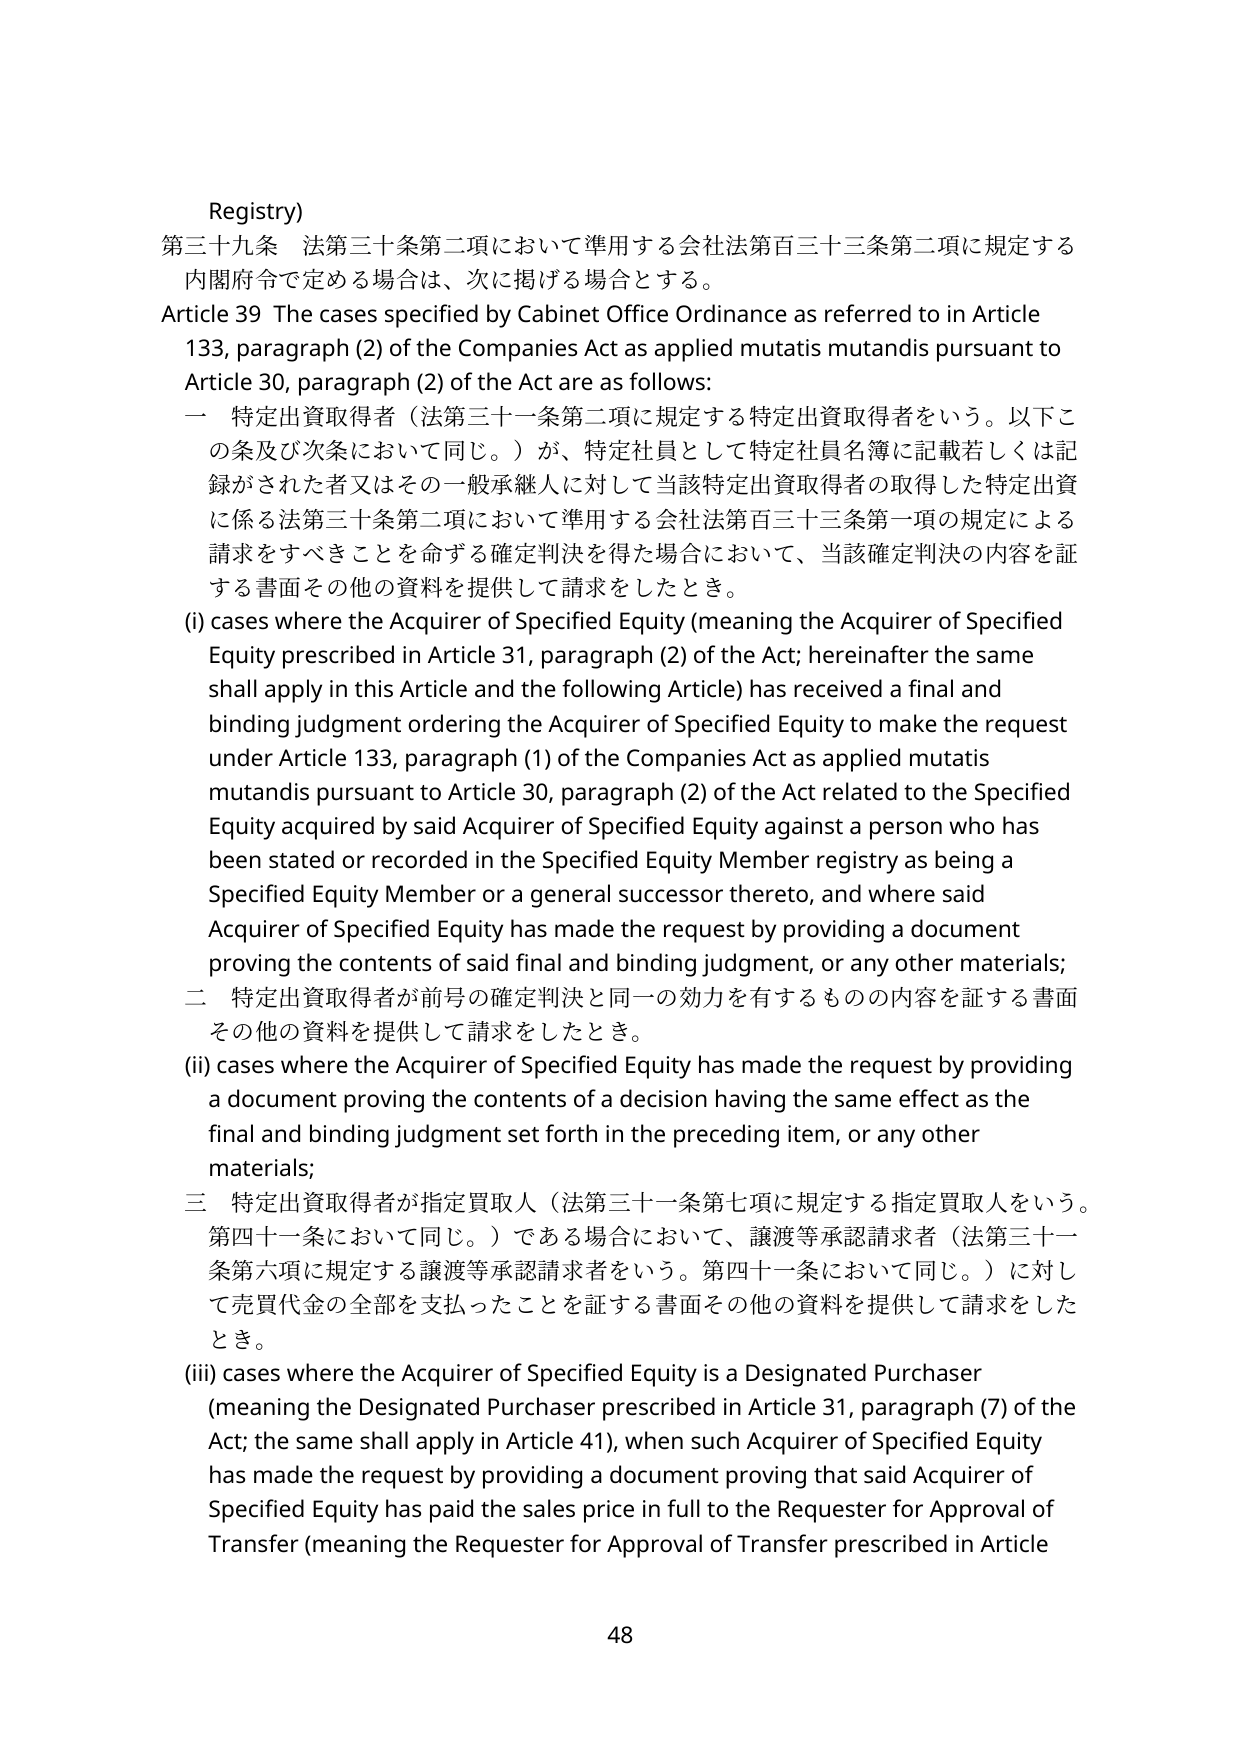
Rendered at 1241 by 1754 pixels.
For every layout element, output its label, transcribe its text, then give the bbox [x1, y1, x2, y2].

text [184, 194, 1079, 228]
text 一 特定出資取得者（法第三十一条第二項に規定する特定出資取得者をいう。以下この条及び次条において同じ。）が、特定社員として特定社員名簿に記載若しくは記録がされた者又はその一般承継人に対して当該特定出資取得者の取得した特定出資に係る法第三十条第二項において準用する会社法第百三十三条第一項の規定による請求をすべきことを命ずる確定判決を得た場合において、当該確定判決の内容を証する書面その他の資料を提供して請求をしたとき。 [184, 399, 1079, 604]
text 第三十九条 法第三十条第二項において準用する会社法第百三十三条第二項に規定する内閣府令で定める場合は、次に掲げる場合とする。 [161, 228, 1079, 296]
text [184, 1355, 1079, 1560]
text 三 特定出資取得者が指定買取人（法第三十一条第七項に規定する指定買取人をいう。第四十一条において同じ。）である場合において、譲渡等承認請求者（法第三十一条第六項に規定する譲渡等承認請求者をいう。第四十一条において同じ。）に対して売買代金の全部を支払ったことを証する書面その他の資料を提供して請求をしたとき。 [184, 1184, 1079, 1355]
text Article 39 The cases specified by Cabinet Office Ordinance as referred to in Article 133, paragraph (2) of the Companies Act as applied mutatis mutandis pursuant to Article 30, paragraph (2) of the Act are as follows: [161, 296, 1079, 399]
text (ii) cases where the Acquirer of Specified Equity has made the request by providing a document proving the contents of a decision having the same effect as the final and binding judgment set forth in the preceding item, or any other materials; [184, 1048, 1079, 1184]
text (i) cases where the Acquirer of Specified Equity (meaning the Acquirer of Specified Equity prescribed in Article 31, paragraph (2) of the Act; hereinafter the same shall apply in this Article and the following Article) has received a final and binding judgment ordering the Acquirer of Specified Equity to make the request under Article 133, paragraph (1) of the Companies Act as applied mutatis mutandis pursuant to Article 30, paragraph (2) of the Act related to the Specified Equity acquired by said Acquirer of Specified Equity against a person who has been stated or recorded in the Specified Equity Member registry as being a Specified Equity Member or a general successor thereto, and where said Acquirer of Specified Equity has made the request by providing a document proving the contents of said final and binding judgment, or any other materials; [184, 604, 1079, 979]
text 二 特定出資取得者が前号の確定判決と同一の効力を有するものの内容を証する書面その他の資料を提供して請求をしたとき。 [184, 979, 1079, 1048]
